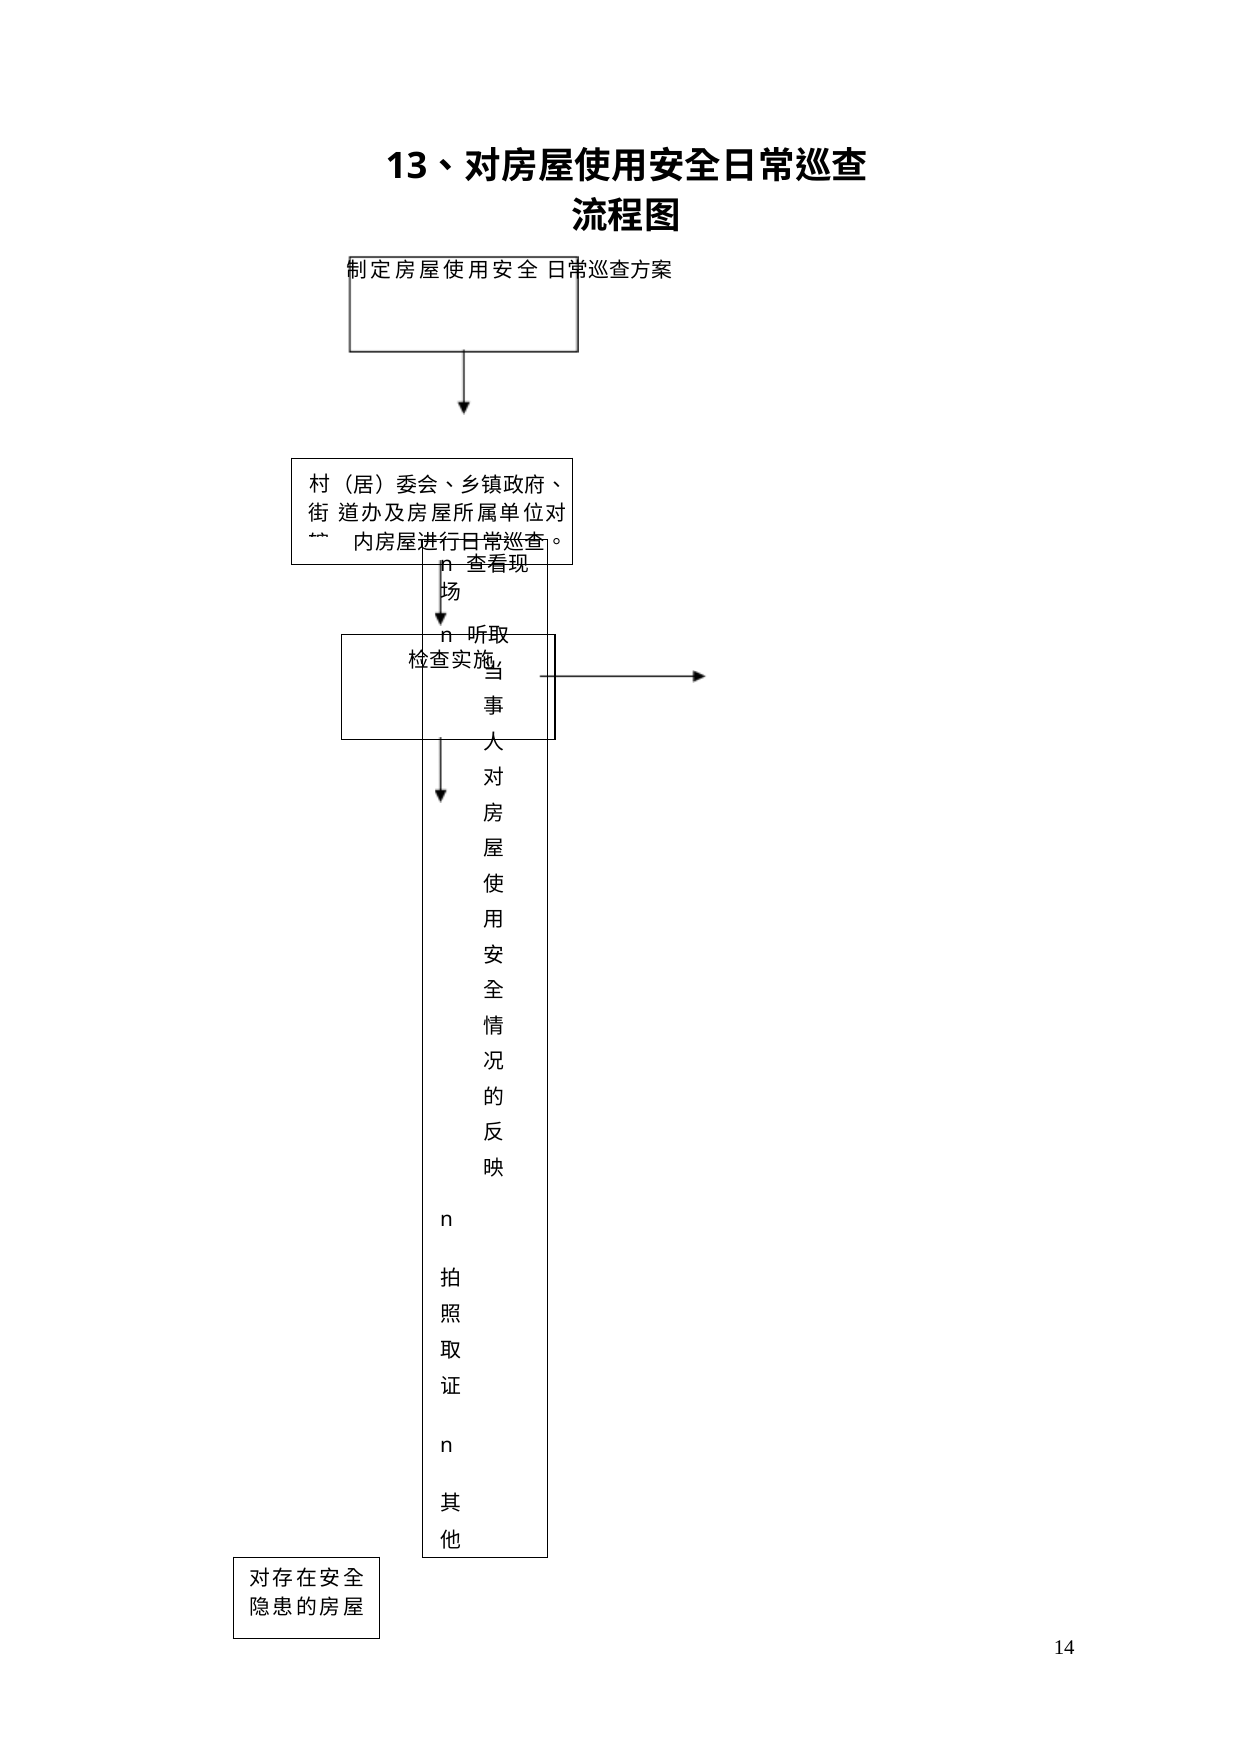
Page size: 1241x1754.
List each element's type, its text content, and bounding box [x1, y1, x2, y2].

table_header n 查看现场 n 听取当事人对房屋使用 安全情况的反映 n 拍照取证 n 其他 [423, 565, 547, 634]
table_header n 查看现场 n 听取当事人对房屋使用 安全情况的反映 n 拍照取证 n 其他 [423, 635, 547, 739]
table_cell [234, 1558, 379, 1638]
picture [434, 560, 448, 626]
picture [435, 737, 448, 803]
table_header n 查看现场 n 听取当事人对房屋使用 安全情况的反映 n 拍照取证 n 其他 [423, 740, 547, 1557]
picture [539, 670, 554, 683]
text 13、对房屋使用安全日常巡查 [385, 141, 1075, 187]
picture [348, 255, 579, 415]
picture [556, 670, 707, 683]
text 流程图 [571, 191, 1075, 238]
